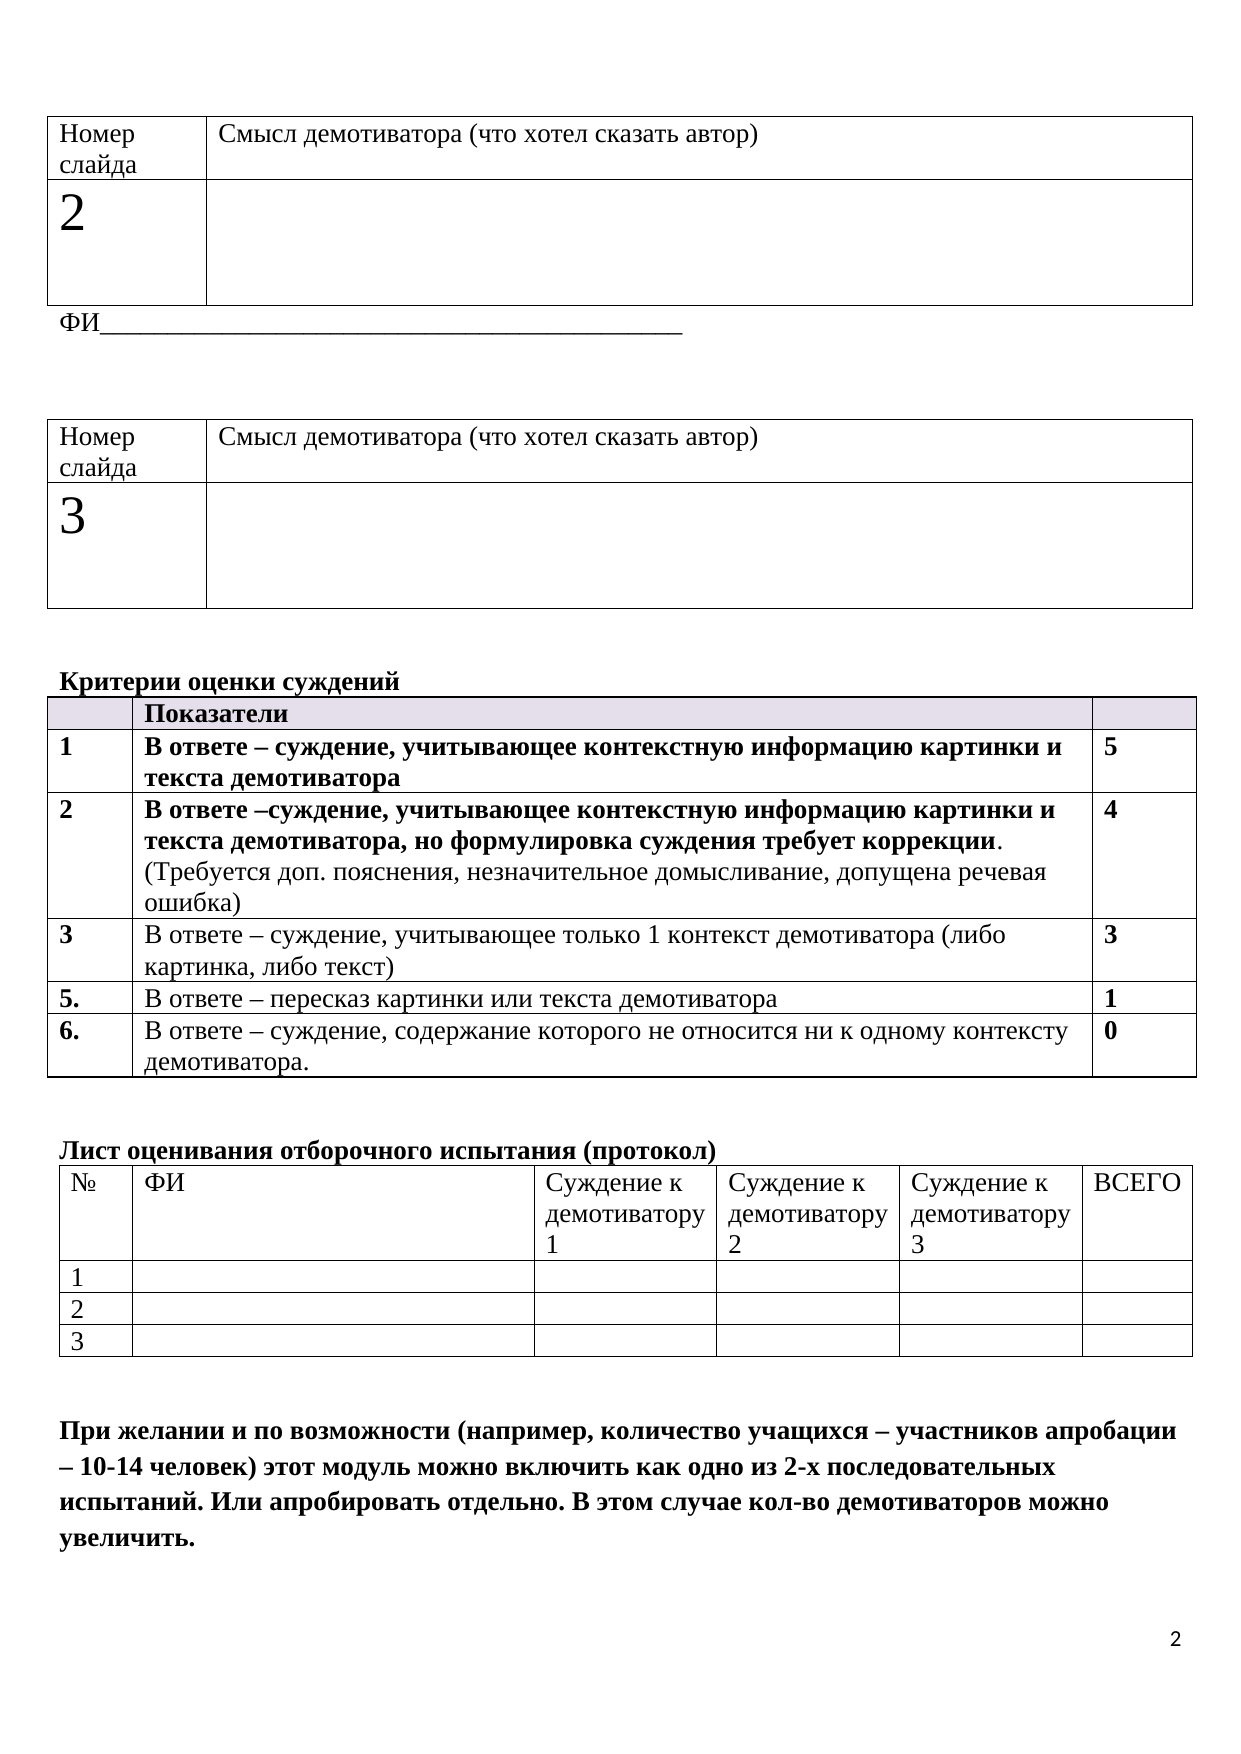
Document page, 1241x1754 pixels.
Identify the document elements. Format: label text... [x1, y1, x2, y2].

table_cell [535, 1293, 716, 1324]
table_cell [133, 1325, 534, 1356]
table_cell [1083, 1325, 1192, 1356]
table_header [207, 420, 1192, 482]
table_cell [48, 1014, 132, 1076]
table_cell 2 [48, 793, 132, 918]
table_cell [535, 1261, 716, 1292]
table_header Номер слайда [48, 420, 206, 482]
table_header Суждение к демотиватору 1 [535, 1166, 716, 1260]
table_cell [535, 1325, 716, 1356]
table_cell 2 [48, 180, 206, 304]
table_cell 3 [48, 919, 132, 981]
table_cell [900, 1325, 1082, 1356]
table_cell В ответе – суждение, учитывающее только 1 контекст демотиватора (либо картинка, либо текст) [133, 919, 1092, 981]
table_cell В ответе – пересказ картинки или текста демотиватора [133, 982, 1092, 1013]
table_cell 3 [1093, 919, 1196, 981]
table_cell [207, 483, 1192, 608]
table_cell [48, 982, 132, 1013]
text При желании и по возможности (например, количество учащихся – участников апробации – 10-14 человек) этот модуль можно включить как одно из 2-х последовательных испытаний. Или апробировать отдельно. В этом случае кол-во демотиваторов можно увеличить. [59, 1414, 1181, 1552]
table_cell 2 [60, 1293, 132, 1324]
table_cell 5 [1093, 730, 1196, 792]
table_cell 3 [60, 1325, 132, 1356]
table_cell 3 [48, 483, 206, 608]
table_header Суждение к демотиватору 3 [900, 1166, 1082, 1260]
table_header [1093, 698, 1196, 729]
table_cell В ответе –суждение, учитывающее контекстную информацию картинки и текста демотиватора, но формулировка суждения требует коррекции. (Требуется доп. пояснения, незначительное домысливание, допущена речевая ошибка) [133, 793, 1092, 918]
table_cell 0 [1093, 1014, 1196, 1076]
table_header Номер слайда [48, 117, 206, 179]
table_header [207, 117, 1192, 179]
table_cell [900, 1293, 1082, 1324]
table_header ВСЕГО [1083, 1166, 1192, 1260]
table_cell [1083, 1293, 1192, 1324]
table_cell [717, 1325, 899, 1356]
table_cell [717, 1261, 899, 1292]
table_cell [1083, 1261, 1192, 1292]
table_header № [60, 1166, 132, 1260]
text Критерии оценки суждений [59, 665, 1181, 696]
table_cell [207, 180, 1192, 304]
table_cell В ответе – суждение, учитывающее контекстную информацию картинки и текста демотиватора [133, 730, 1092, 792]
table_cell [133, 1293, 534, 1324]
table_cell 1 [1093, 982, 1196, 1013]
table_cell 1 [48, 730, 132, 792]
table_cell В ответе – суждение, содержание которого не относится ни к одному контексту демотиватора. [133, 1014, 1092, 1076]
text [59, 306, 1181, 337]
text Лист оценивания отборочного испытания (протокол) [59, 1134, 1181, 1165]
table_header ФИ [133, 1166, 534, 1260]
table_cell 1 [60, 1261, 132, 1292]
table_cell 4 [1093, 793, 1196, 918]
table_cell [133, 1261, 534, 1292]
table_cell [717, 1293, 899, 1324]
table_cell [900, 1261, 1082, 1292]
table_header Показатели [133, 698, 1092, 729]
table_header Суждение к демотиватору 2 [717, 1166, 899, 1260]
table_header [48, 698, 132, 729]
